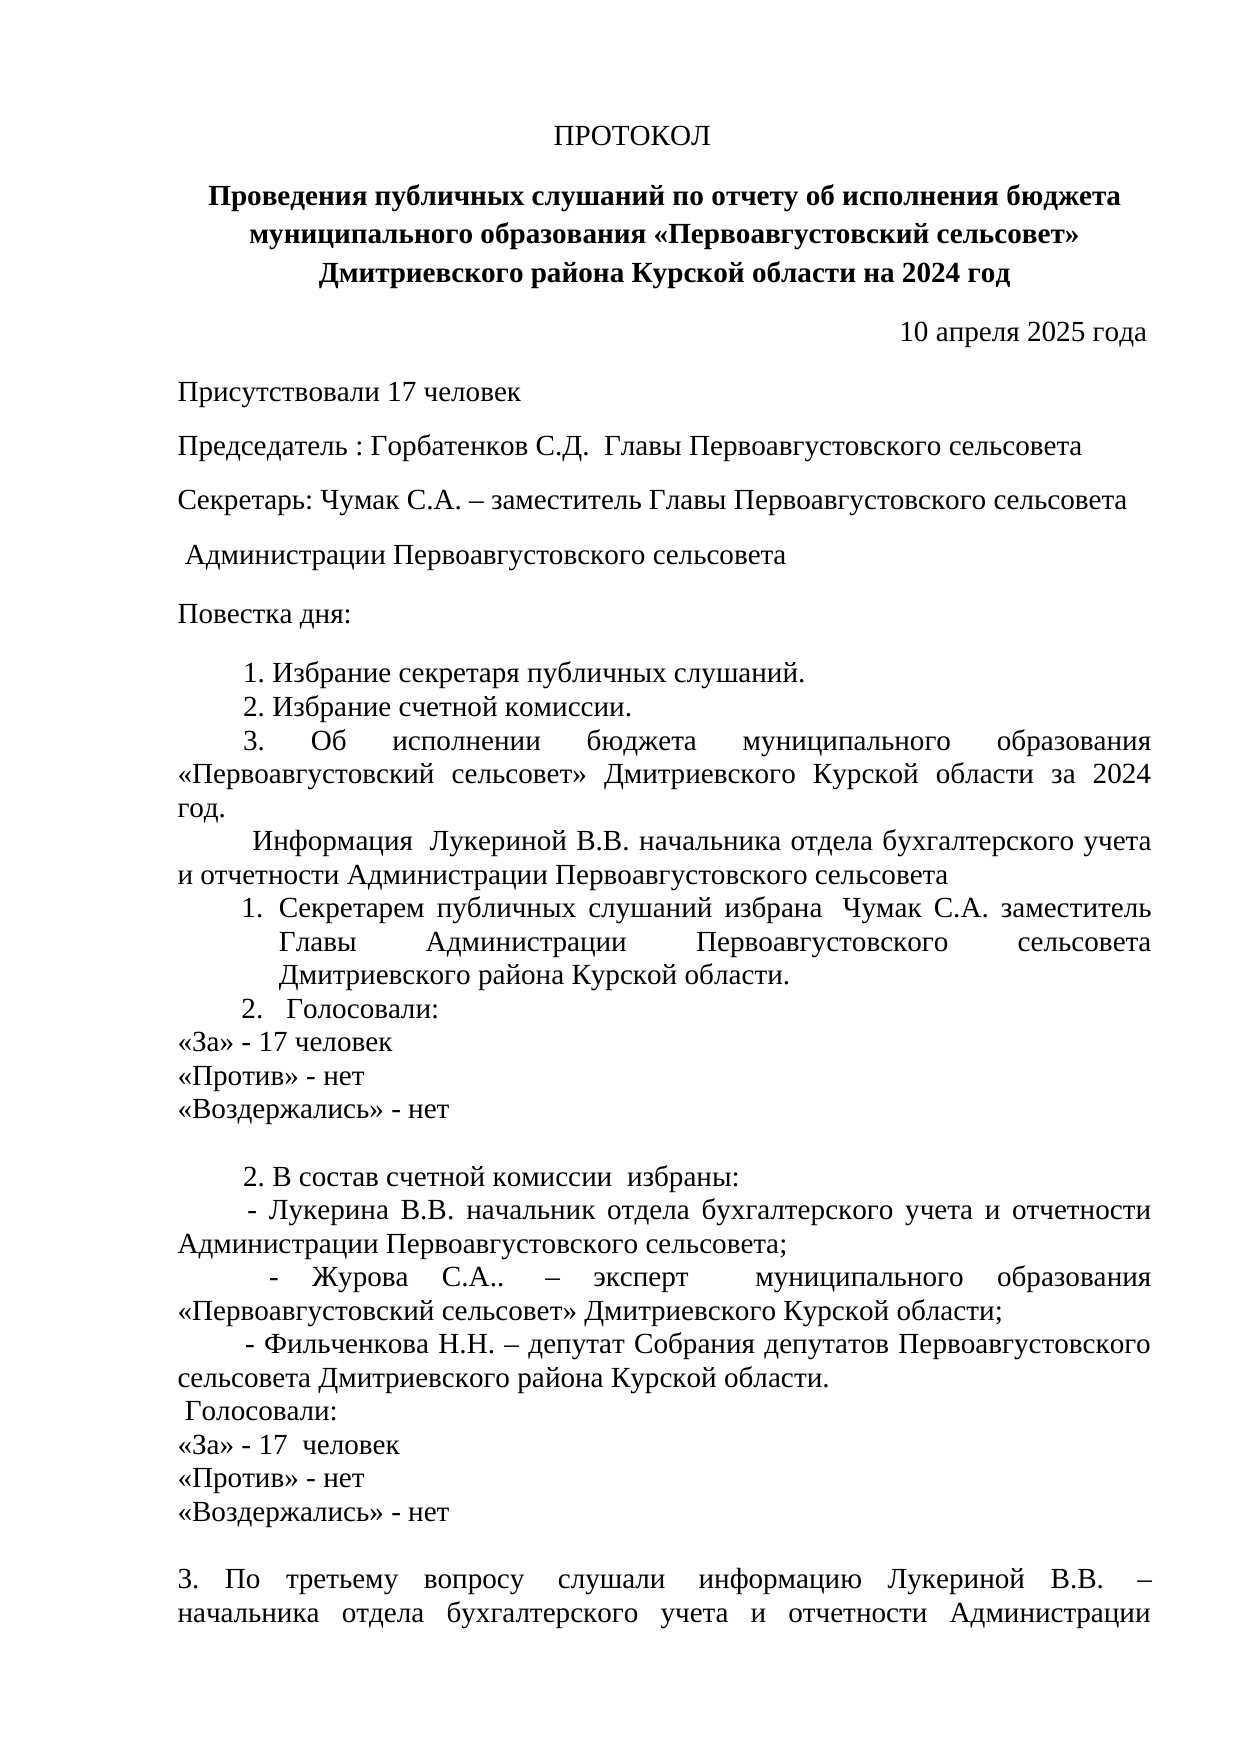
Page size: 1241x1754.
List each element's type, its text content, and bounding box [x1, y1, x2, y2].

text «Воздержались» - нет [177, 1092, 1152, 1125]
text Секретарь: Чумак С.А. – заместитель Главы Первоавгустовского сельсовета [177, 482, 1152, 516]
text «Воздержались» - нет [177, 1494, 1152, 1528]
list Голосовали: [241, 991, 1152, 1024]
text «Против» - нет [177, 1058, 1152, 1092]
text 2. В состав счетной комиссии избраны: [177, 1159, 1152, 1192]
list Секретарем публичных слушаний избрана Чумак С.А. заместитель Главы Администрации Первоавгустовского сельсовета Дмитриевского района Курской области. [241, 890, 1152, 991]
text 1. Избрание секретаря публичных слушаний. [177, 656, 1152, 689]
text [177, 1561, 1152, 1628]
text 3. Об исполнении бюджета муниципального образования «Первоавгустовский сельсовет» Дмитриевского Курской области за 2024 год. [177, 723, 1152, 823]
text Администрации Первоавгустовского сельсовета [177, 537, 1152, 570]
text Председатель : Горбатенков С.Д. Главы Первоавгустовского сельсовета [177, 428, 1152, 462]
text «За» - 17 человек [177, 1427, 1152, 1461]
text Голосовали: [177, 1393, 1152, 1427]
text - Фильченкова Н.Н. – депутат Собрания депутатов Первоавгустовского сельсовета Дмитриевского района Курской области. [177, 1326, 1152, 1393]
text ПРОТОКОЛ [177, 118, 1152, 152]
text «За» - 17 человек [177, 1024, 1152, 1058]
text Проведения публичных слушаний по отчету об исполнения бюджета муниципального образования «Первоавгустовский сельсовет» Дмитриевского района Курской области на 2024 год [177, 178, 1152, 288]
text 10 апреля 2025 года [177, 314, 1152, 348]
text Присутствовали 17 человек [177, 374, 1152, 407]
text «Против» - нет [177, 1461, 1152, 1494]
text 2. Избрание счетной комиссии. [177, 689, 1152, 723]
text - Лукерина В.В. начальник отдела бухгалтерского учета и отчетности Администрации Первоавгустовского сельсовета; [177, 1192, 1152, 1259]
text Повестка дня: [177, 596, 1152, 630]
text - Журова С.А.. – эксперт муниципального образования «Первоавгустовский сельсовет» Дмитриевского Курской области; [177, 1259, 1152, 1326]
text Информация Лукериной В.В. начальника отдела бухгалтерского учета и отчетности Администрации Первоавгустовского сельсовета [177, 823, 1152, 890]
